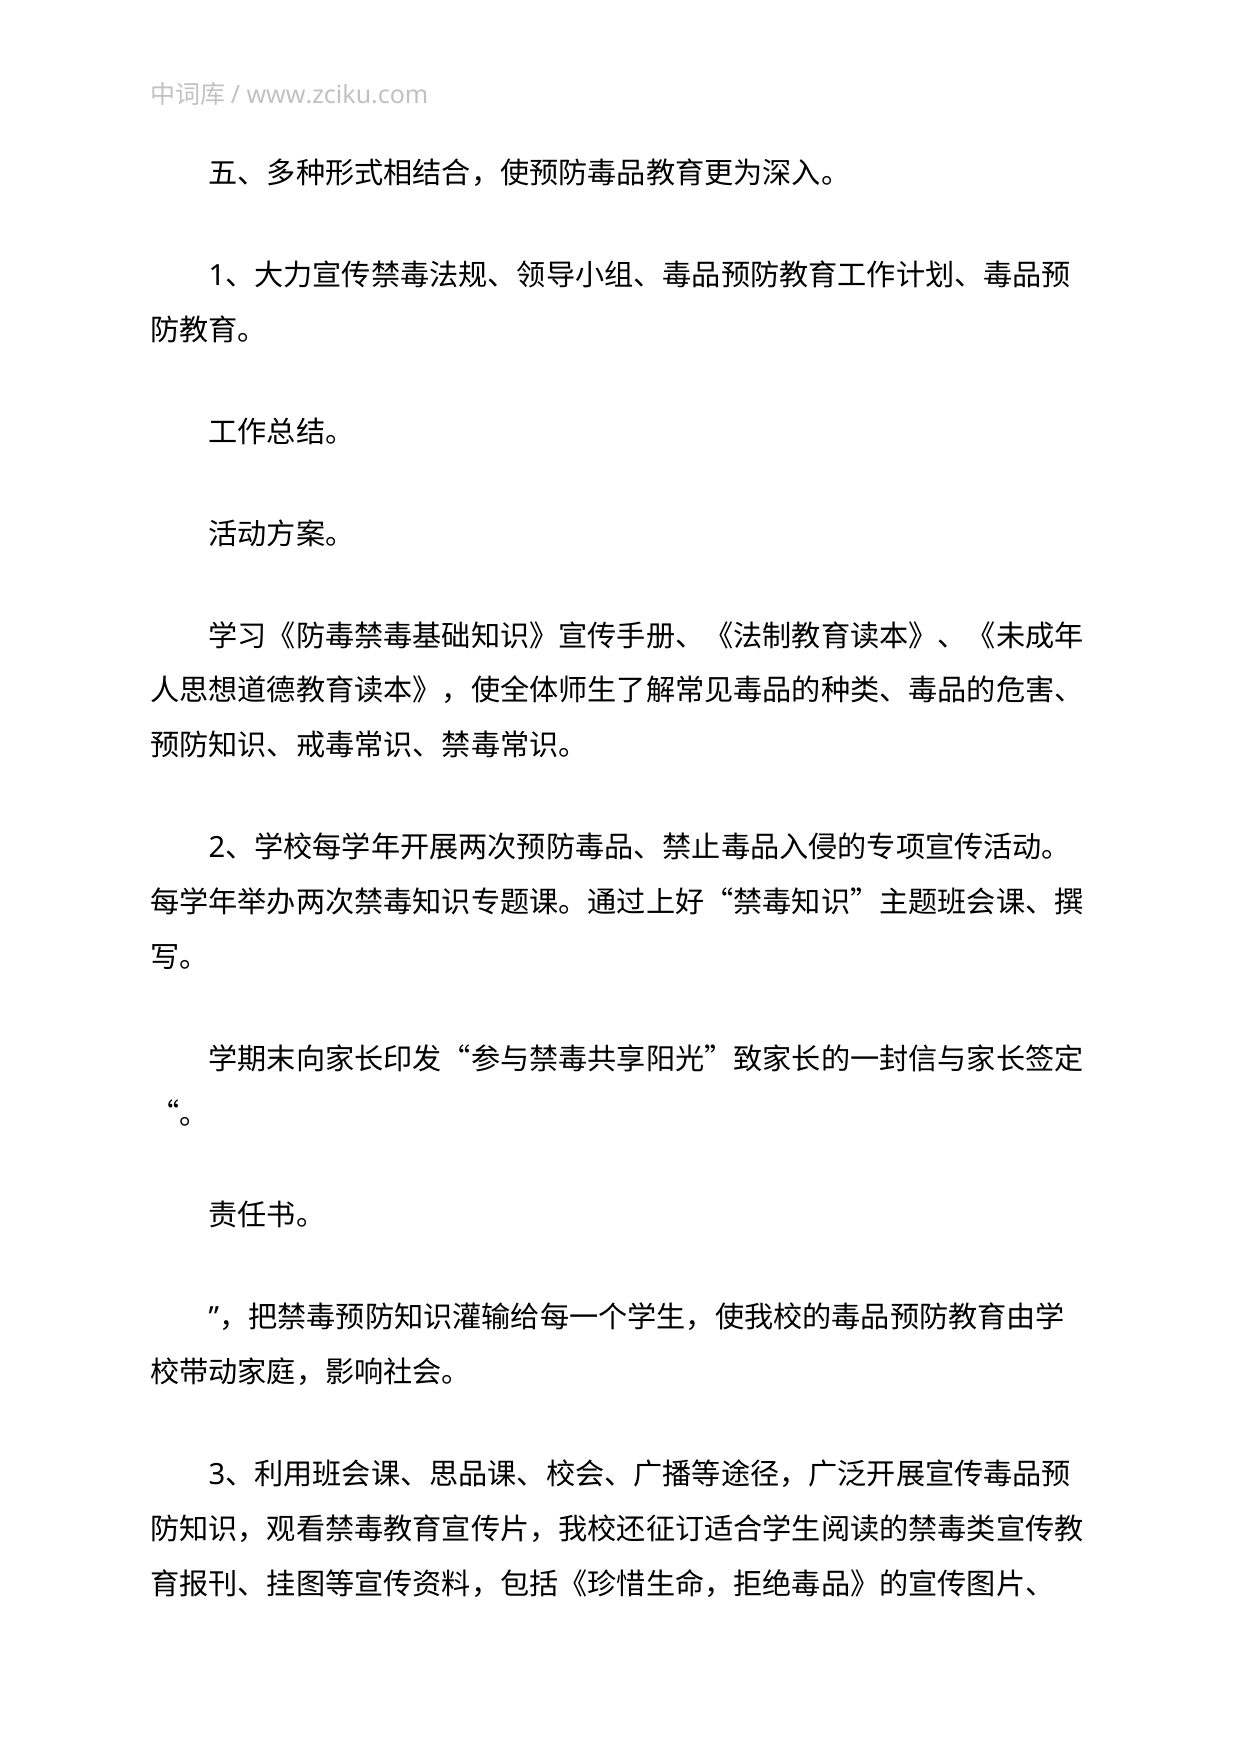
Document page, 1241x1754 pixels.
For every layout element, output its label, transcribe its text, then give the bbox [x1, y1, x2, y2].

text 学习《防毒禁毒基础知识》宣传手册、《法制教育读本》、《未成年人思想道德教育读本》，使全体师生了解常见毒品的种类、毒品的危害、预防知识、戒毒常识、禁毒常识。 [150, 612, 1090, 764]
text ”，把禁毒预防知识灌输给每一个学生，使我校的毒品预防教育由学校带动家庭，影响社会。 [150, 1294, 1090, 1391]
text 1、大力宣传禁毒法规、领导小组、毒品预防教育工作计划、毒品预防教育。 [150, 252, 1090, 349]
text 责任书。 [150, 1192, 1090, 1234]
text 2、学校每学年开展两次预防毒品、禁止毒品入侵的专项宣传活动。每学年举办两次禁毒知识专题课。通过上好“禁毒知识”主题班会课、撰写。 [150, 824, 1090, 976]
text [150, 1451, 1090, 1603]
text 工作总结。 [150, 408, 1090, 451]
text 五、多种形式相结合，使预防毒品教育更为深入。 [150, 150, 1090, 192]
text 活动方案。 [150, 510, 1090, 553]
text 学期末向家长印发“参与禁毒共享阳光”致家长的一封信与家长签定“。 [150, 1035, 1090, 1132]
